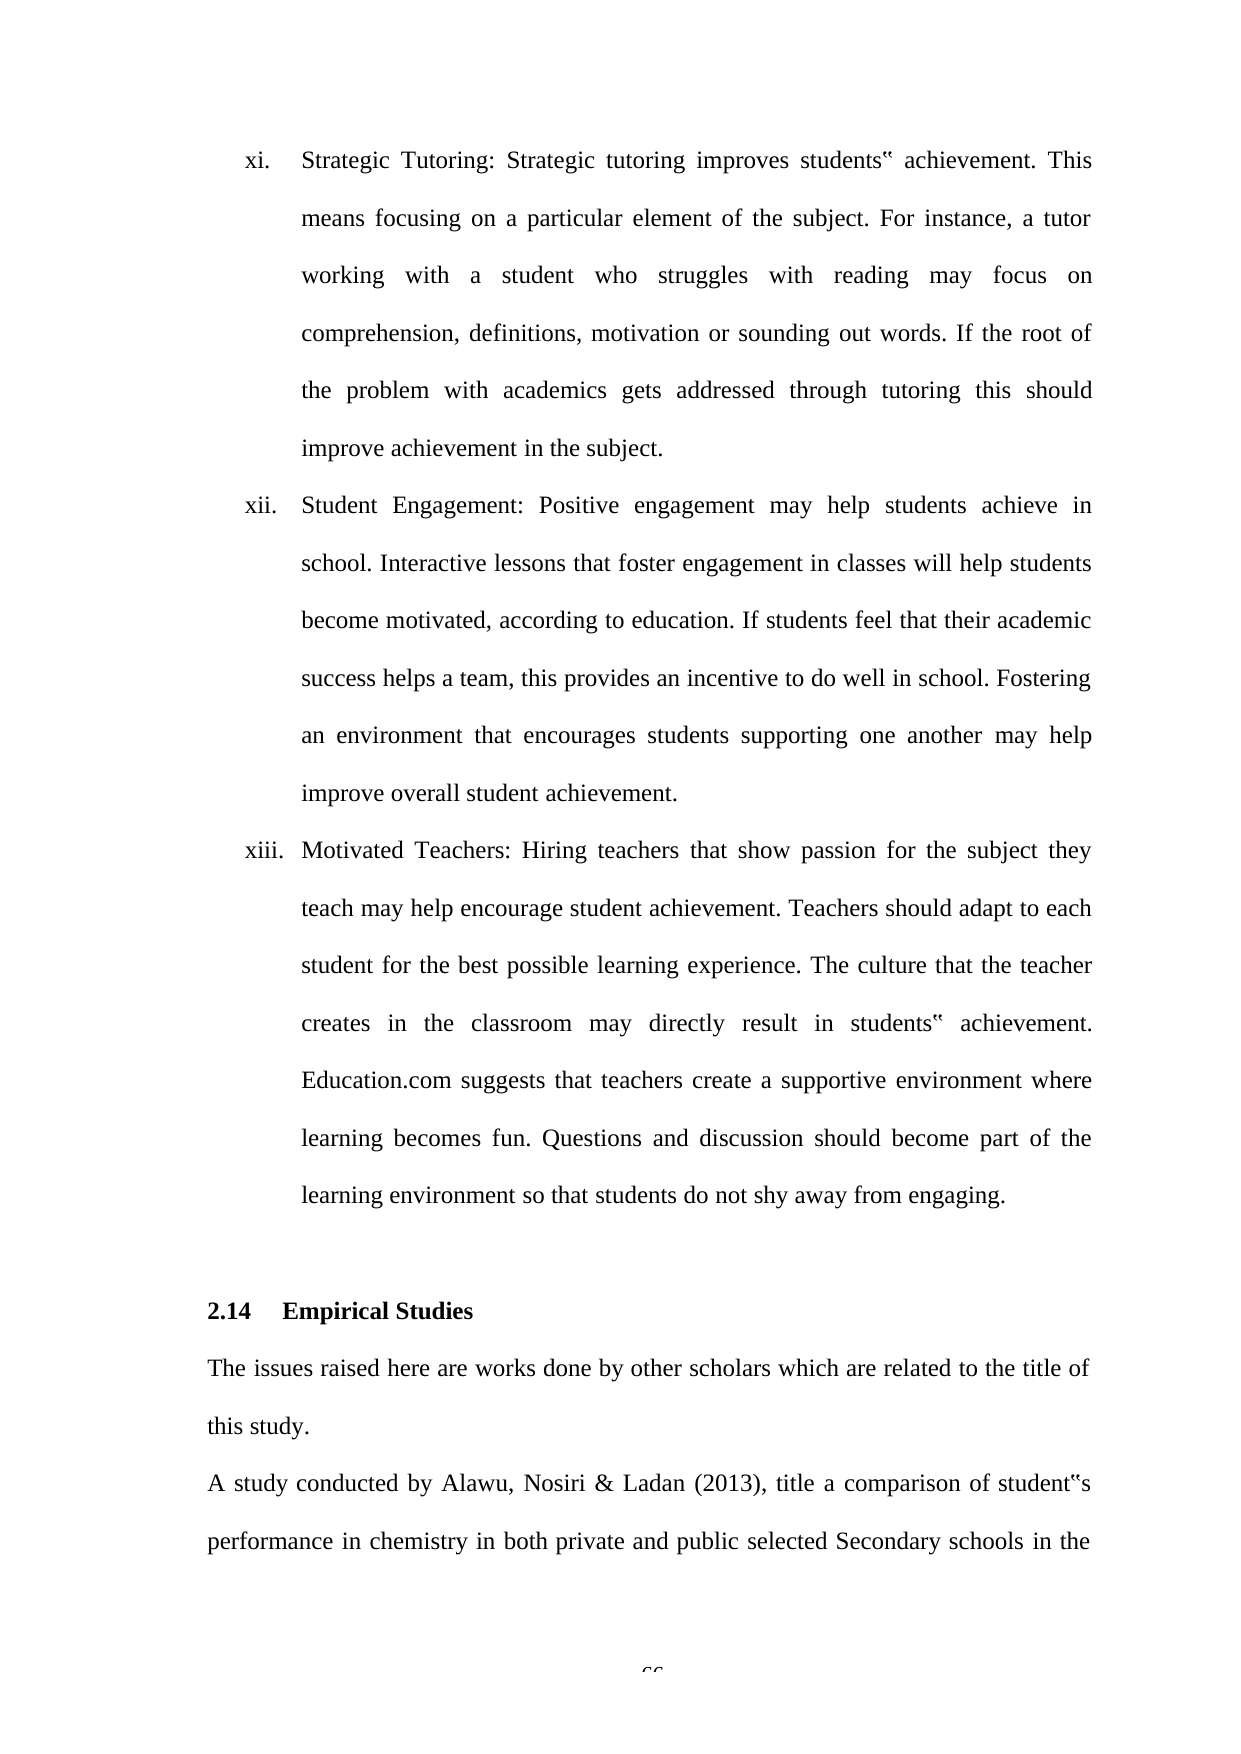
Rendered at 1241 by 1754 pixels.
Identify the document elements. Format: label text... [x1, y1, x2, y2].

list Motivated Teachers: Hiring teachers that show passion for the subject they teach may help encourage student achievement. Teachers should adapt to each student for the best possible learning experience. The culture that the teacher creates in the classroom may directly result in students‟ achievement. Education.com suggests that teachers create a supportive environment where learning becomes fun. Questions and discussion should become part of the learning environment so that students do not shy away from engaging. [244, 836, 1093, 1209]
text A study conducted by Alawu, Nosiri & Ladan (2013), title a comparison of student‟s performance in chemistry in both private and public selected Secondary schools in the [207, 1468, 1148, 1554]
list Student Engagement: Positive engagement may help students achieve in school. Interactive lessons that foster engagement in classes will help students become motivated, according to education. If students feel that their academic success helps a team, this provides an incentive to do well in school. Fostering an environment that encourages students supporting one another may help improve overall student achievement. [244, 490, 1092, 807]
text The issues raised here are works done by other scholars which are related to the title of this study. [207, 1353, 1094, 1439]
list Strategic Tutoring: Strategic tutoring improves students‟ achievement. This means focusing on a particular element of the subject. For instance, a tutor working with a student who struggles with reading may focus on comprehension, definitions, motivation or sounding out words. If the root of the problem with academics gets addressed through tutoring this should improve achievement in the subject. [244, 145, 1093, 461]
subtitle Empirical Studies [207, 1296, 1148, 1325]
